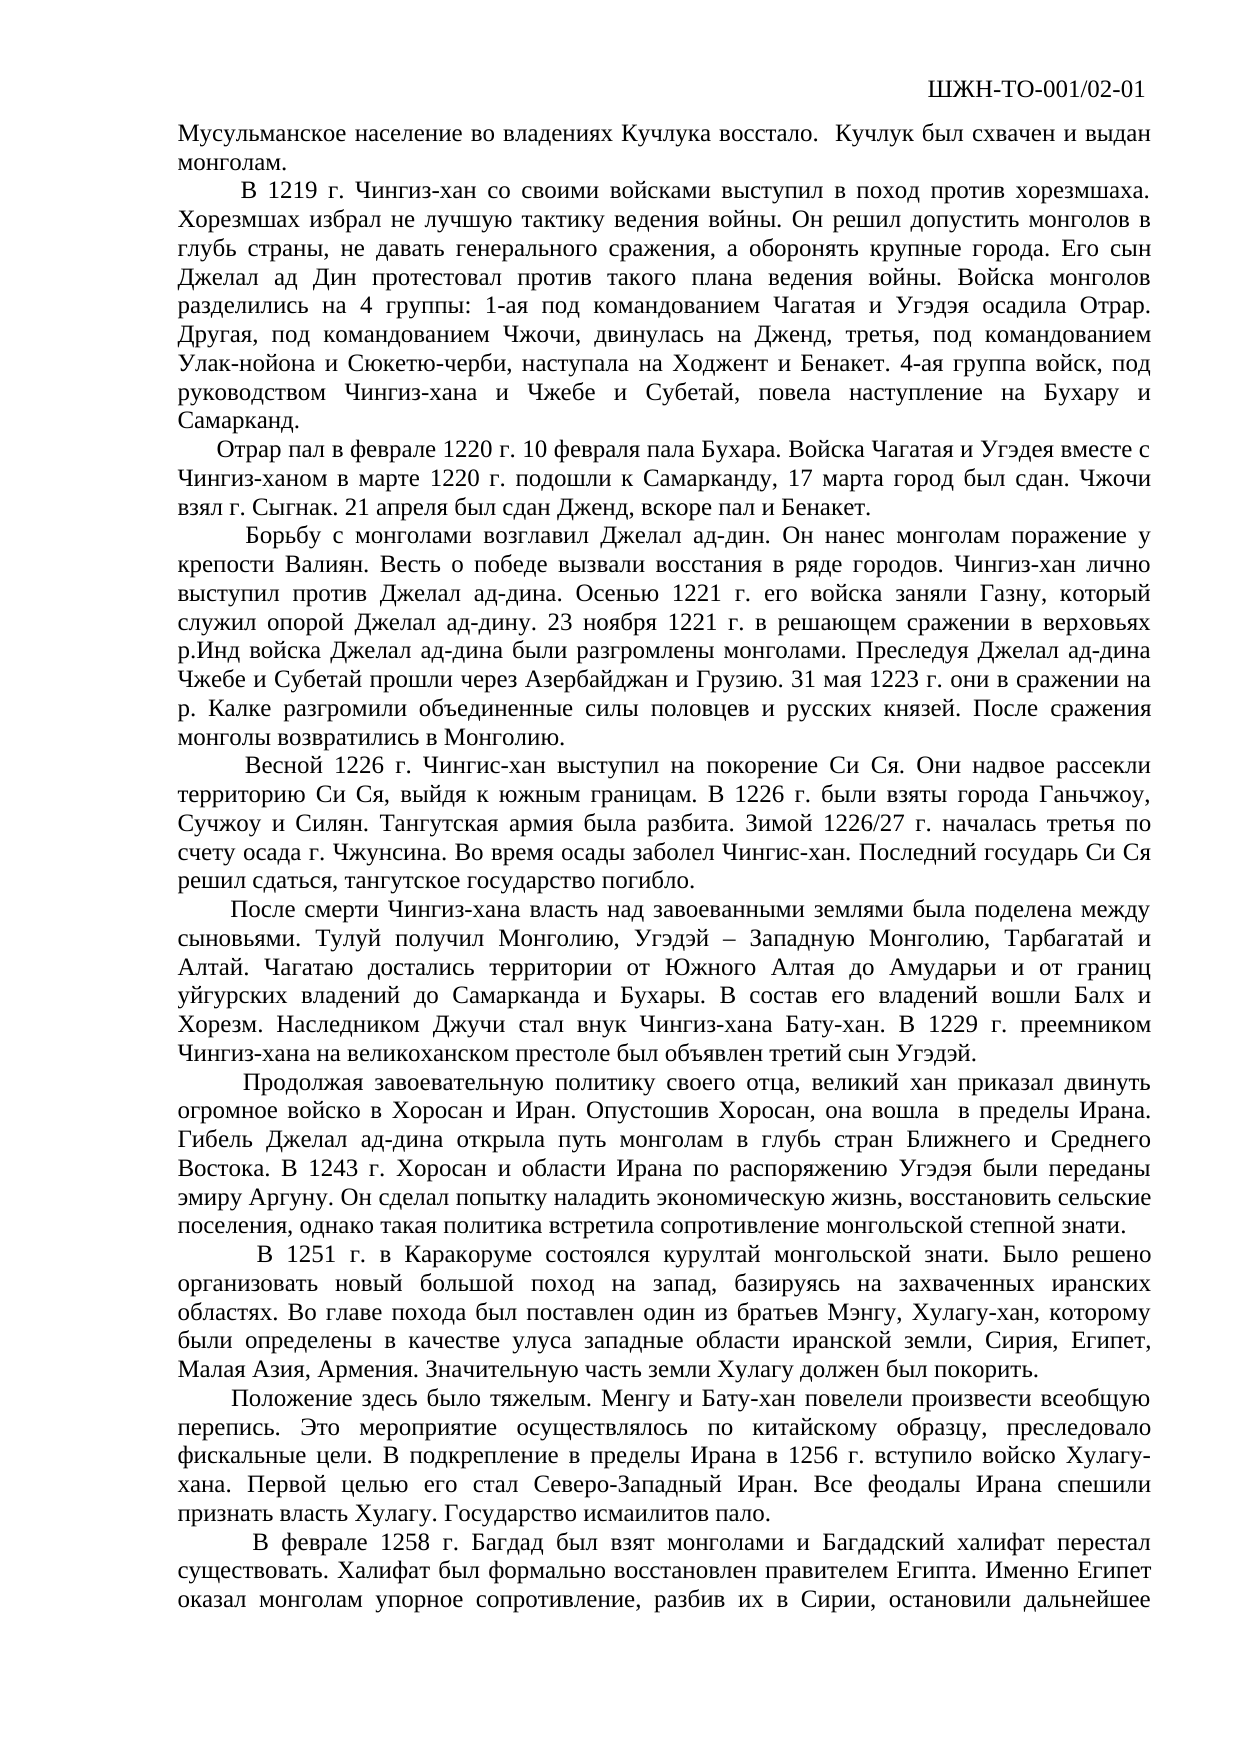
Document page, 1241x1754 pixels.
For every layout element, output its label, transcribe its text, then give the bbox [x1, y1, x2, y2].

text Отрар пал в феврале . 10 февраля пала Бухара. Войска Чагатая и Угэдея вместе с Чингиз-ханом в марте . подошли к Самарканду, 17 марта город был сдан. Чжочи взял г. Сыгнак. 21 апреля был сдан Дженд, вскоре пал и Бенакет. [177, 434, 1152, 521]
text В . в Каракоруме состоялся курултай монгольской знати. Было решено организовать новый большой поход на запад, базируясь на захваченных иранских областях. Во главе похода был поставлен один из братьев Мэнгу, Хулагу-хан, которому были определены в качестве улуса западные области иранской земли, Сирия, Египет, Малая Азия, Армения. Значительную часть земли Хулагу должен был покорить. [177, 1239, 1152, 1383]
text Продолжая завоевательную политику своего отца, великий хан приказал двинуть огромное войско в Хоросан и Иран. Опустошив Хоросан, она вошла в пределы Ирана. Гибель Джелал ад-дина открыла путь монголам в глубь стран Ближнего и Среднего Востока. В . Хоросан и области Ирана по распоряжению Угэдэя были переданы эмиру Аргуну. Он сделал попытку наладить экономическую жизнь, восстановить сельские поселения, однако такая политика встретила сопротивление монгольской степной знати. [177, 1067, 1152, 1239]
text Положение здесь было тяжелым. Менгу и Бату-хан повелели произвести всеобщую перепись. Это мероприятие осуществлялось по китайскому образцу, преследовало фискальные цели. В подкрепление в пределы Ирана в . вступило войско Хулагу-хана. Первой целью его стал Северо-Западный Иран. Все феодалы Ирана спешили признать власть Хулагу. Государство исмаилитов пало. [177, 1383, 1152, 1527]
text Весной . Чингис-хан выступил на покорение Си Ся. Они надвое рассекли территорию Си Ся, выйдя к южным границам. В . были взяты города Ганьчжоу, Сучжоу и Силян. Тангутская армия была разбита. Зимой 1226/27 г. началась третья по счету осада г. Чжунсина. Во время осады заболел Чингис-хан. Последний государь Си Ся решил сдаться, тангутское государство погибло. [177, 751, 1152, 894]
text После смерти Чингиз-хана власть над завоеванными землями была поделена между сыновьями. Тулуй получил Монголию, Угэдэй – Западную Монголию, Тарбагатай и Алтай. Чагатаю достались территории от Южного Алтая до Амударьи и от границ уйгурских владений до Самарканда и Бухары. В состав его владений вошли Балх и Хорезм. Наследником Джучи стал внук Чингиз-хана Бату-хан. В . преемником Чингиз-хана на великоханском престоле был объявлен третий сын Угэдэй. [177, 894, 1152, 1067]
text В . Чингиз-хан со своими войсками выступил в поход против хорезмшаха. Хорезмшах избрал не лучшую тактику ведения войны. Он решил допустить монголов в глубь страны, не давать генерального сражения, а оборонять крупные города. Его сын Джелал ад Дин протестовал против такого плана ведения войны. Войска монголов разделились на 4 группы: 1-ая под командованием Чагатая и Угэдэя осадила Отрар. Другая, под командованием Чжочи, двинулась на Дженд, третья, под командованием Улак-нойона и Сюкетю-черби, наступала на Ходжент и Бенакет. 4-ая группа войск, под руководством Чингиз-хана и Чжебе и Субетай, повела наступление на Бухару и Самарканд. [177, 176, 1152, 434]
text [177, 1527, 1152, 1613]
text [177, 118, 1152, 176]
text Борьбу с монголами возглавил Джелал ад-дин. Он нанес монголам поражение у крепости Валиян. Весть о победе вызвали восстания в ряде городов. Чингиз-хан лично выступил против Джелал ад-дина. Осенью . его войска заняли Газну, который служил опорой Джелал ад-дину. 23 ноября . в решающем сражении в верховьях р.Инд войска Джелал ад-дина были разгромлены монголами. Преследуя Джелал ад-дина Чжебе и Субетай прошли через Азербайджан и Грузию. 31 мая . они в сражении на р. Калке разгромили объединенные силы половцев и русских князей. После сражения монголы возвратились в Монголию. [177, 521, 1152, 751]
